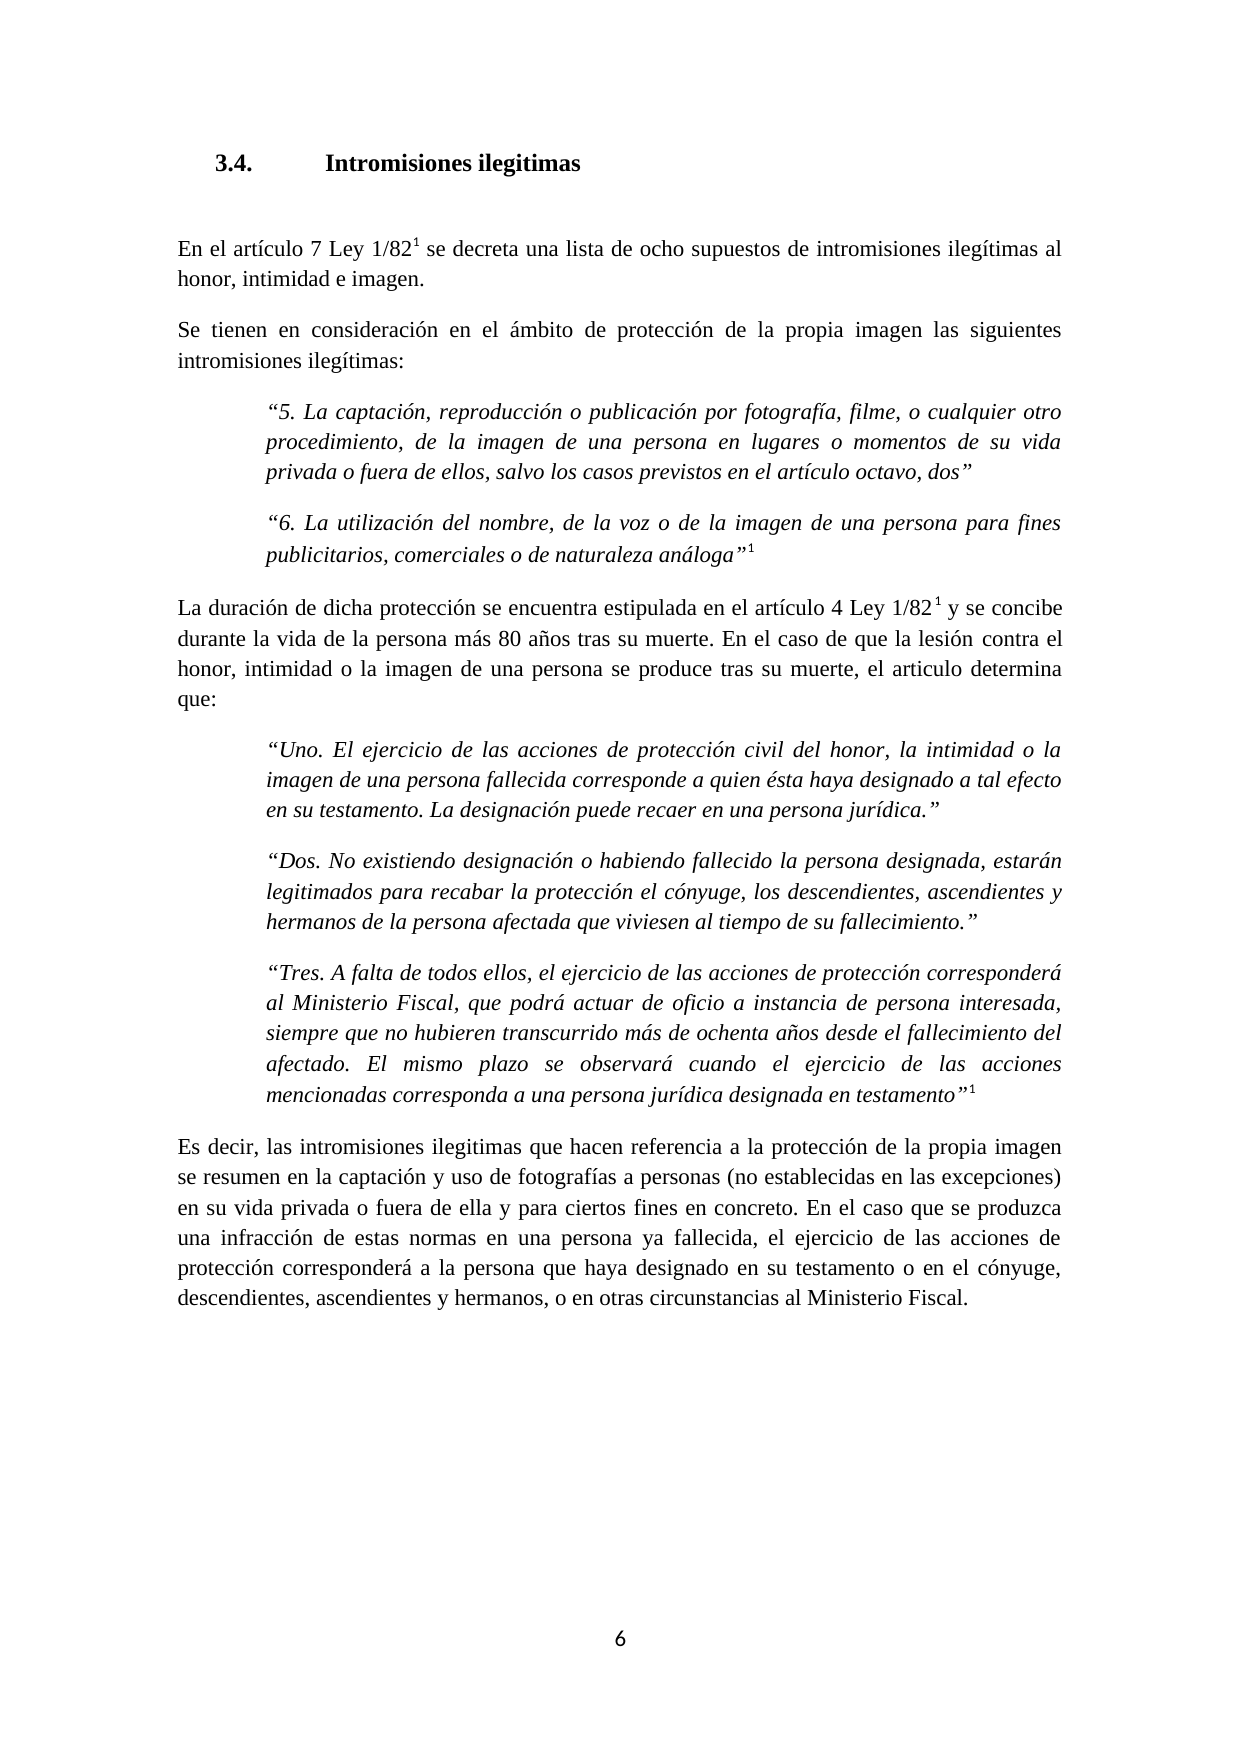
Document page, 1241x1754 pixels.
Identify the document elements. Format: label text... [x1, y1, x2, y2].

text “Tres. A falta de todos ellos, el ejercicio de las acciones de protección corresponderá al Ministerio Fiscal, que podrá actuar de oficio a instancia de persona interesada, siempre que no hubieren transcurrido más de ochenta años desde el fallecimiento del afectado. El mismo plazo se observará cuando el ejercicio de las acciones mencionadas corresponda a una persona jurídica designada en testamento”1 [266, 959, 1063, 1108]
text “Uno. El ejercicio de las acciones de protección civil del honor, la intimidad o la imagen de una persona fallecida corresponde a quien ésta haya designado a tal efecto en su testamento. La designación puede recaer en una persona jurídica.” [266, 736, 1063, 823]
text La duración de dicha protección se encuentra estipulada en el artículo 4 Ley 1/821 y se concibe durante la vida de la persona más 80 años tras su muerte. En el caso de que la lesión contra el honor, intimidad o la imagen de una persona se produce tras su muerte, el articulo determina que: [177, 593, 1063, 711]
text “6. La utilización del nombre, de la voz o de la imagen de una persona para fines publicitarios, comerciales o de naturaleza análoga”1 [266, 509, 1063, 568]
text En el artículo 7 Ley 1/821 se decreta una lista de ocho supuestos de intromisiones ilegítimas al honor, intimidad e imagen. [177, 234, 1063, 292]
text Se tienen en consideración en el ámbito de protección de la propia imagen las siguientes intromisiones ilegítimas: [177, 317, 1063, 373]
text Es decir, las intromisiones ilegitimas que hacen referencia a la protección de la propia imagen se resumen en la captación y uso de fotografías a personas (no establecidas en las excepciones) en su vida privada o fuera de ella y para ciertos fines en concreto. En el caso que se produzca una infracción de estas normas en una persona ya fallecida, el ejercicio de las acciones de protección corresponderá a la persona que haya designado en su testamento o en el cónyuge, descendientes, ascendientes y hermanos, o en otras circunstancias al Ministerio Fiscal. [177, 1133, 1063, 1311]
text “Dos. No existiendo designación o habiendo fallecido la persona designada, estarán legitimados para recabar la protección el cónyuge, los descendientes, ascendientes y hermanos de la persona afectada que viviesen al tiempo de su fallecimiento.” [266, 848, 1063, 934]
text “5. La captación, reproducción o publicación por fotografía, filme, o cualquier otro procedimiento, de la imagen de una persona en lugares o momentos de su vida privada o fuera de ellos, salvo los casos previstos en el artículo octavo, dos” [266, 398, 1063, 484]
subtitle Intromisiones ilegitimas [215, 148, 1063, 176]
